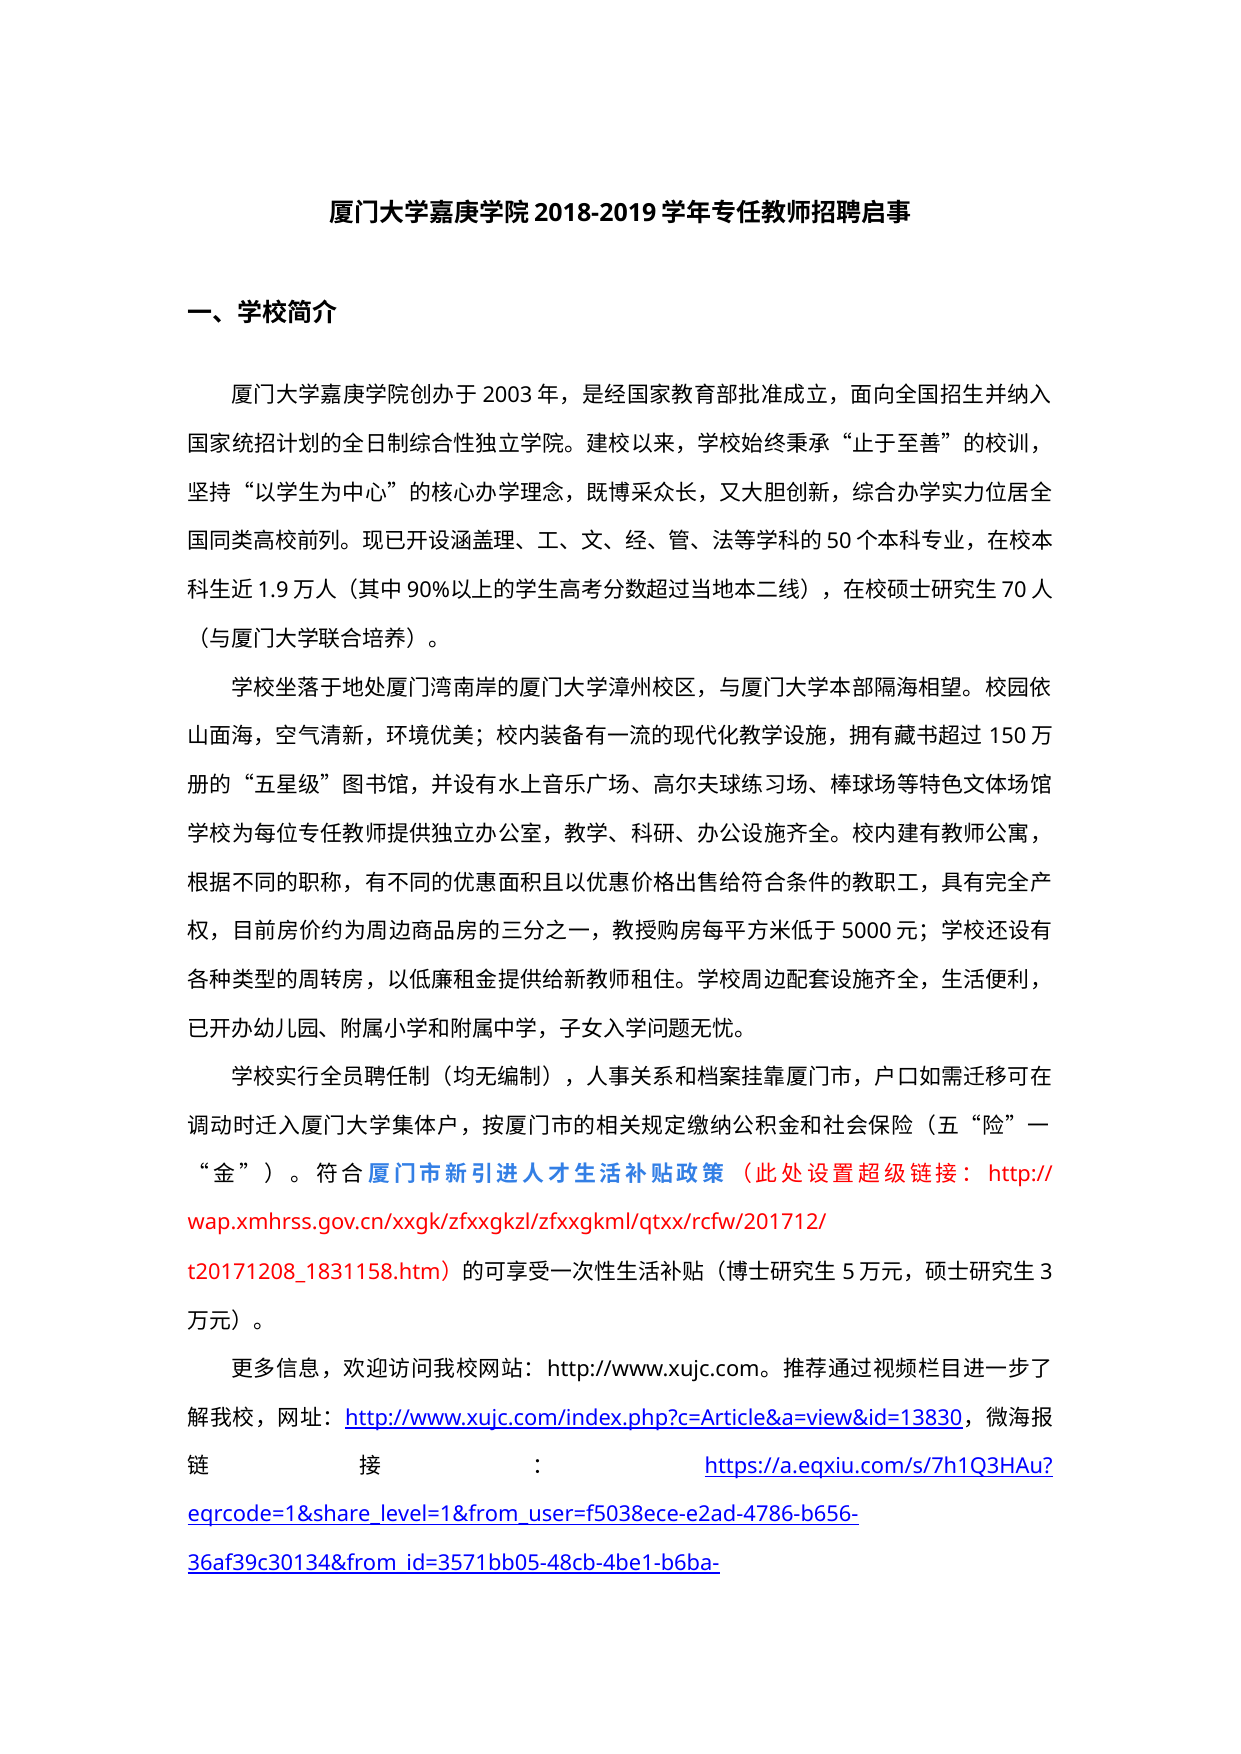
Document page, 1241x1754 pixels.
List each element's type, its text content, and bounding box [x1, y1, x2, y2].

text 学校实行全员聘任制（均无编制），人事关系和档案挂靠厦门市，户口如需迁移可在调动时迁入厦门大学集体户，按厦门市的相关规定缴纳公积金和社会保险（五“险”一“金”）。符合厦门市新引进人才生活补贴政策（此处设置超级链接：http://wap.xmhrss.gov.cn/xxgk/zfxxgkzl/zfxxgkml/qtxx/rcfw/201712/t20171208_1831158.htm）的可享受一次性生活补贴（博士研究生5万元，硕士研究生3万元）。 [187, 1059, 1053, 1335]
text 厦门大学嘉庚学院创办于2003年，是经国家教育部批准成立，面向全国招生并纳入国家统招计划的全日制综合性独立学院。建校以来，学校始终秉承“止于至善”的校训，坚持“以学生为中心”的核心办学理念，既博采众长，又大胆创新，综合办学实力位居全国同类高校前列。现已开设涵盖理、工、文、经、管、法等学科的50个本科专业，在校本科生近1.9万人（其中90%以上的学生高考分数超过当地本二线），在校硕士研究生70人（与厦门大学联合培养）。 [187, 377, 1053, 653]
text 厦门大学嘉庚学院2018-2019学年专任教师招聘启事 [187, 178, 1053, 243]
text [187, 1351, 1053, 1578]
text 一、学校简介 [187, 278, 1053, 343]
text 学校坐落于地处厦门湾南岸的厦门大学漳州校区，与厦门大学本部隔海相望。校园依山面海，空气清新，环境优美；校内装备有一流的现代化教学设施，拥有藏书超过150万册的“五星级”图书馆，并设有水上音乐广场、高尔夫球练习场、棒球场等特色文体场馆。学校为每位专任教师提供独立办公室，教学、科研、办公设施齐全。校内建有教师公寓，根据不同的职称，有不同的优惠面积且以优惠价格出售给符合条件的教职工，具有完全产权，目前房价约为周边商品房的三分之一，教授购房每平方米低于5000元；学校还设有各种类型的周转房，以低廉租金提供给新教师租住。学校周边配套设施齐全，生活便利，已开办幼儿园、附属小学和附属中学，子女入学问题无忧。 [187, 669, 1053, 1043]
